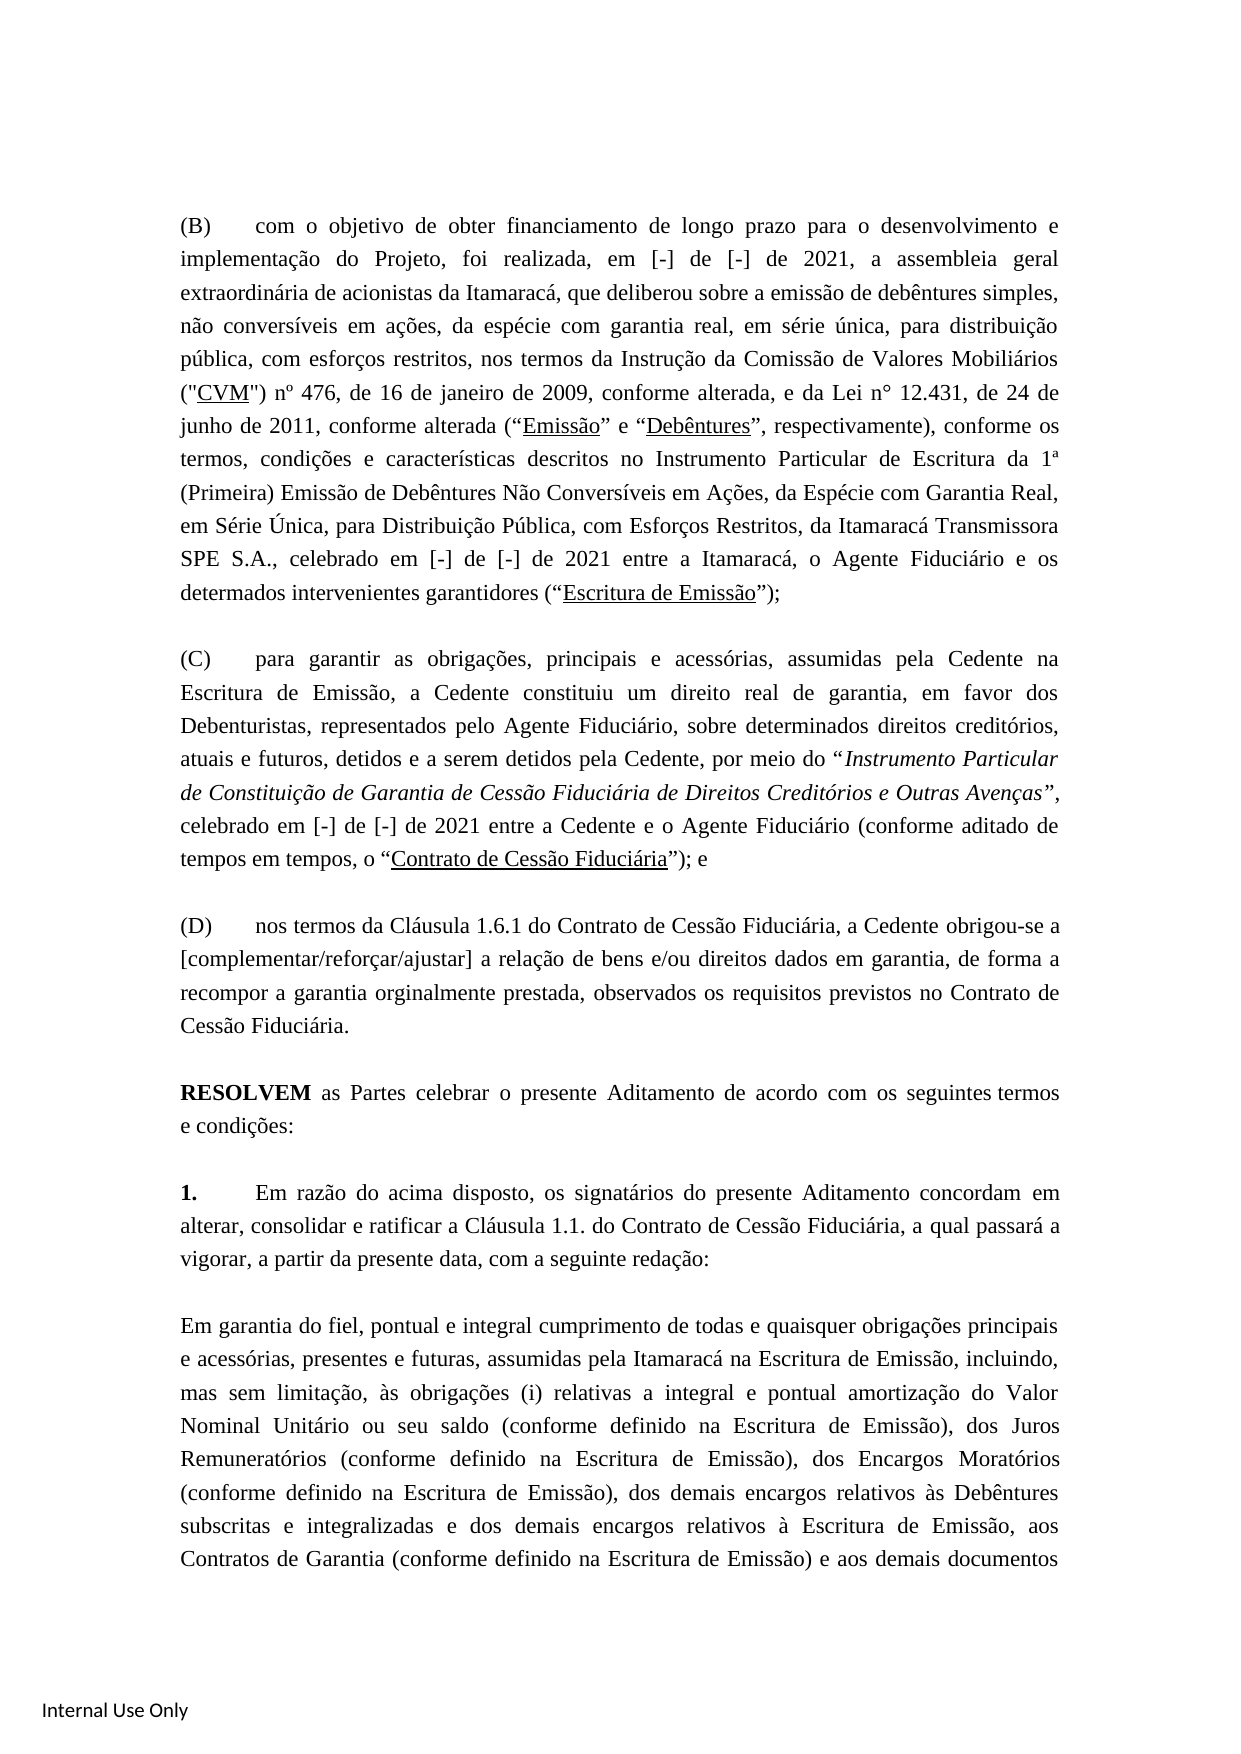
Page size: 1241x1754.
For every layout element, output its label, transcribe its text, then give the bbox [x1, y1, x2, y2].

list com o objetivo de obter financiamento de longo prazo para o desenvolvimento e implementação do Projeto, foi realizada, em [-] de [-] de 2021, a assembleia geral extraordinária de acionistas da Itamaracá, que deliberou sobre a emissão de debêntures simples, não conversíveis em ações, da espécie com garantia real, em série única, para distribuição pública, com esforços restritos, nos termos da Instrução da Comissão de Valores Mobiliários ("CVM") nº 476, de 16 de janeiro de 2009, conforme alterada, e da Lei n° 12.431, de 24 de junho de 2011, conforme alterada (“Emissão” e “Debêntures”, respectivamente), conforme os termos, condições e características descritos no Instrumento Particular de Escritura da 1ª (Primeira) Emissão de Debêntures Não Conversíveis em Ações, da Espécie com Garantia Real, em Série Única, para Distribuição Pública, com Esforços Restritos, da Itamaracá Transmissora SPE S.A., celebrado em [-] de [-] de 2021 entre a Itamaracá, o Agente Fiduciário e os determados intervenientes garantidores (“Escritura de Emissão”); [180, 207, 1060, 607]
list nos termos da Cláusula 1.6.1 do Contrato de Cessão Fiduciária, a Cedente obrigou-se a [complementar/reforçar/ajustar] a relação de bens e/ou direitos dados em garantia, de forma a recompor a garantia orginalmente prestada, observados os requisitos previstos no Contrato de Cessão Fiduciária. [180, 907, 1060, 1040]
list Em razão do acima disposto, os signatários do presente Aditamento concordam em alterar, consolidar e ratificar a Cláusula 1.1. do Contrato de Cessão Fiduciária, a qual passará a vigorar, a partir da presente data, com a seguinte redação: [180, 1173, 1060, 1273]
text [180, 1307, 1060, 1573]
text RESOLVEM as Partes celebrar o presente Aditamento de acordo com os seguintes termos e condições: [180, 1073, 1060, 1140]
list para garantir as obrigações, principais e acessórias, assumidas pela Cedente na Escritura de Emissão, a Cedente constituiu um direito real de garantia, em favor dos Debenturistas, representados pelo Agente Fiduciário, sobre determinados direitos creditórios, atuais e futuros, detidos e a serem detidos pela Cedente, por meio do “Instrumento Particular de Constituição de Garantia de Cessão Fiduciária de Direitos Creditórios e Outras Avenças”, celebrado em [-] de [-] de 2021 entre a Cedente e o Agente Fiduciário (conforme aditado de tempos em tempos, o “Contrato de Cessão Fiduciária”); e [180, 640, 1060, 873]
